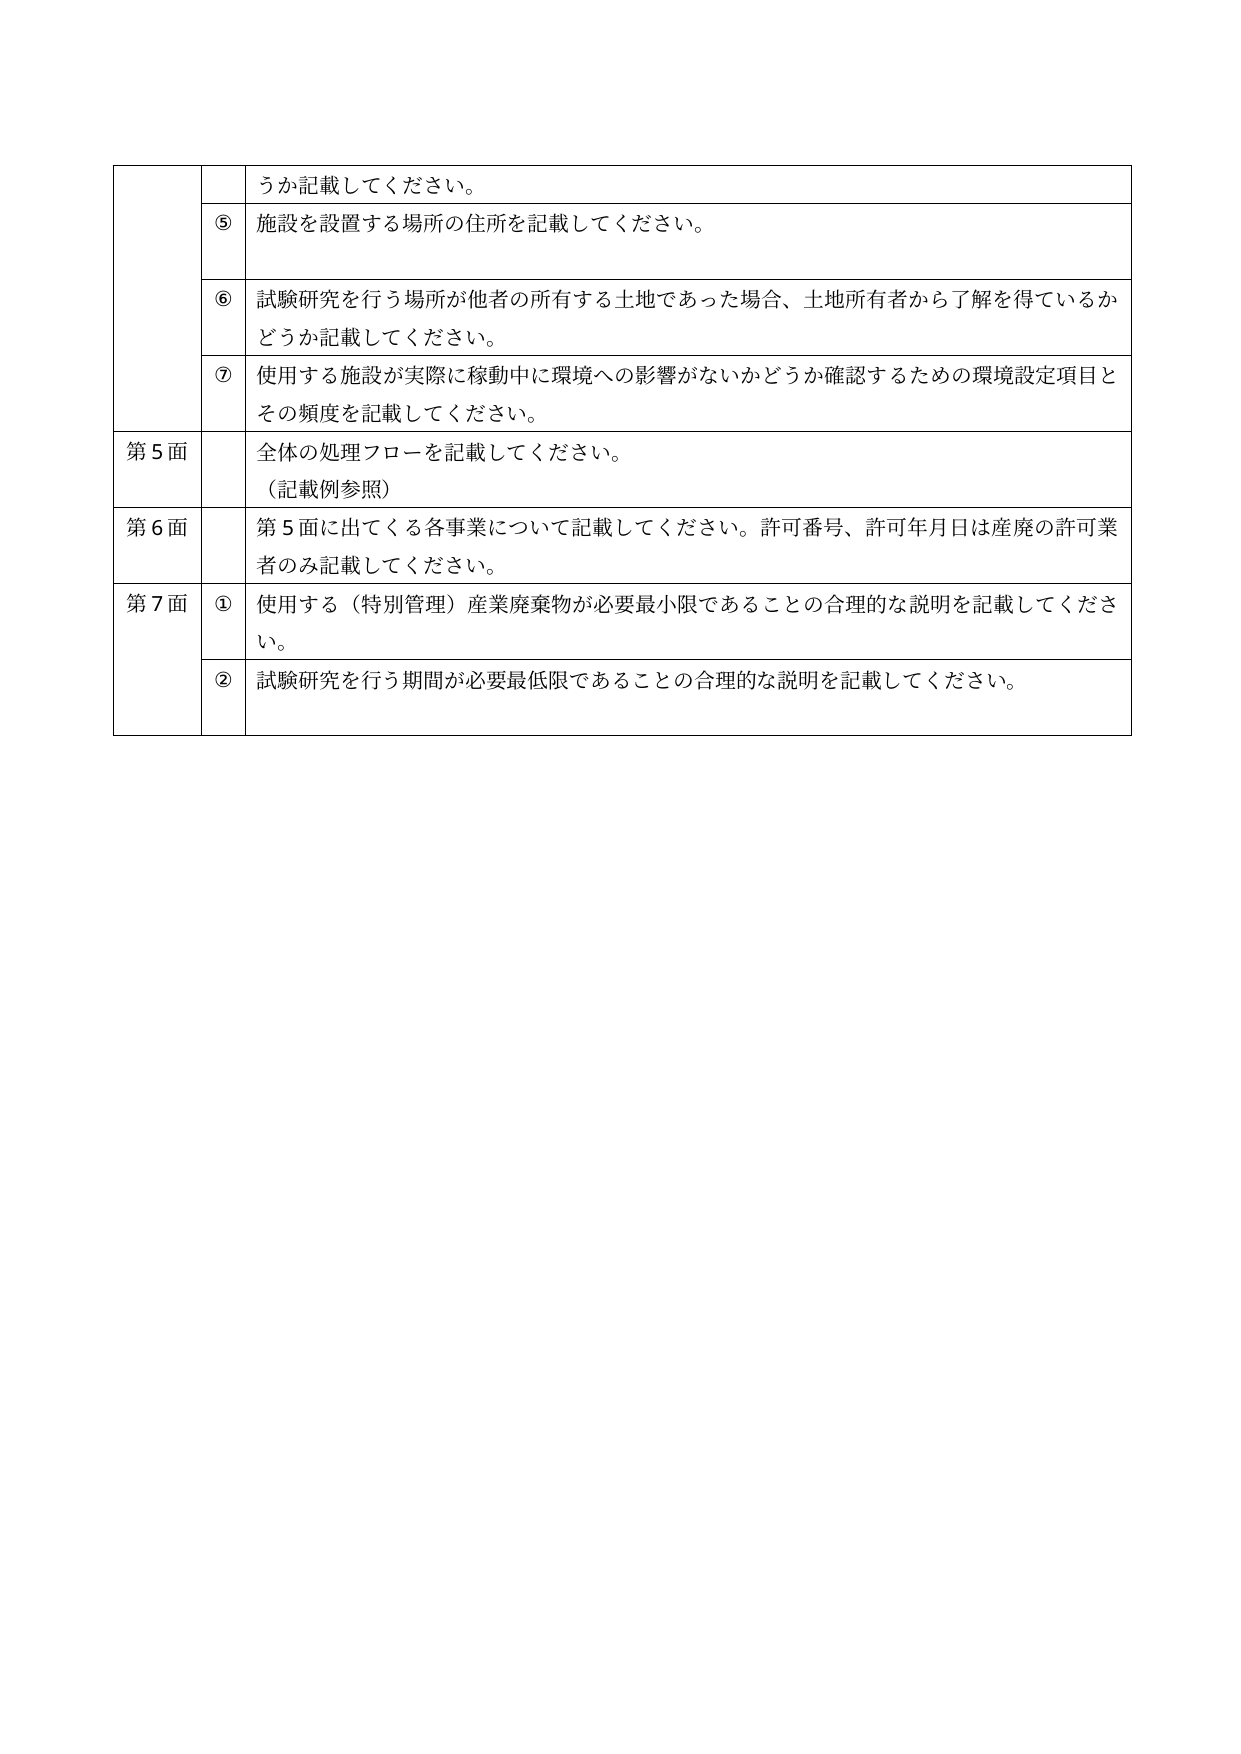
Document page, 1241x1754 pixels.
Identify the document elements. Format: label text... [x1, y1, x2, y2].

table_cell ② [202, 660, 245, 735]
table_cell 全体の処理フローを記載してください。 （記載例参照） [246, 432, 1131, 507]
table_cell 試験研究を行う期間が必要最低限であることの合理的な説明を記載してください。 [246, 660, 1131, 735]
table_cell 第7面 [114, 584, 201, 735]
table_cell 第5面に出てくる各事業について記載してください。許可番号、許可年月日は産廃の許可業者のみ記載してください。 [246, 508, 1131, 583]
table_cell 第5面 [114, 432, 201, 507]
table_cell ① [202, 584, 245, 659]
table_cell 第6面 [114, 508, 201, 583]
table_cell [246, 166, 1131, 203]
table_cell ⑦ [202, 356, 245, 431]
table_cell [202, 432, 245, 507]
table_cell ⑥ [202, 280, 245, 355]
table_cell 試験研究を行う場所が他者の所有する土地であった場合、土地所有者から了解を得ているかどうか記載してください。 [246, 280, 1131, 355]
table_cell ④ [202, 166, 245, 203]
table_cell 使用する施設が実際に稼動中に環境への影響がないかどうか確認するための環境設定項目とその頻度を記載してください。 [246, 356, 1131, 431]
table_cell 使用する（特別管理）産業廃棄物が必要最小限であることの合理的な説明を記載してください。 [246, 584, 1131, 659]
table_cell [202, 508, 245, 583]
table_cell 施設を設置する場所の住所を記載してください。 [246, 204, 1131, 279]
table_cell ⑤ [202, 204, 245, 279]
